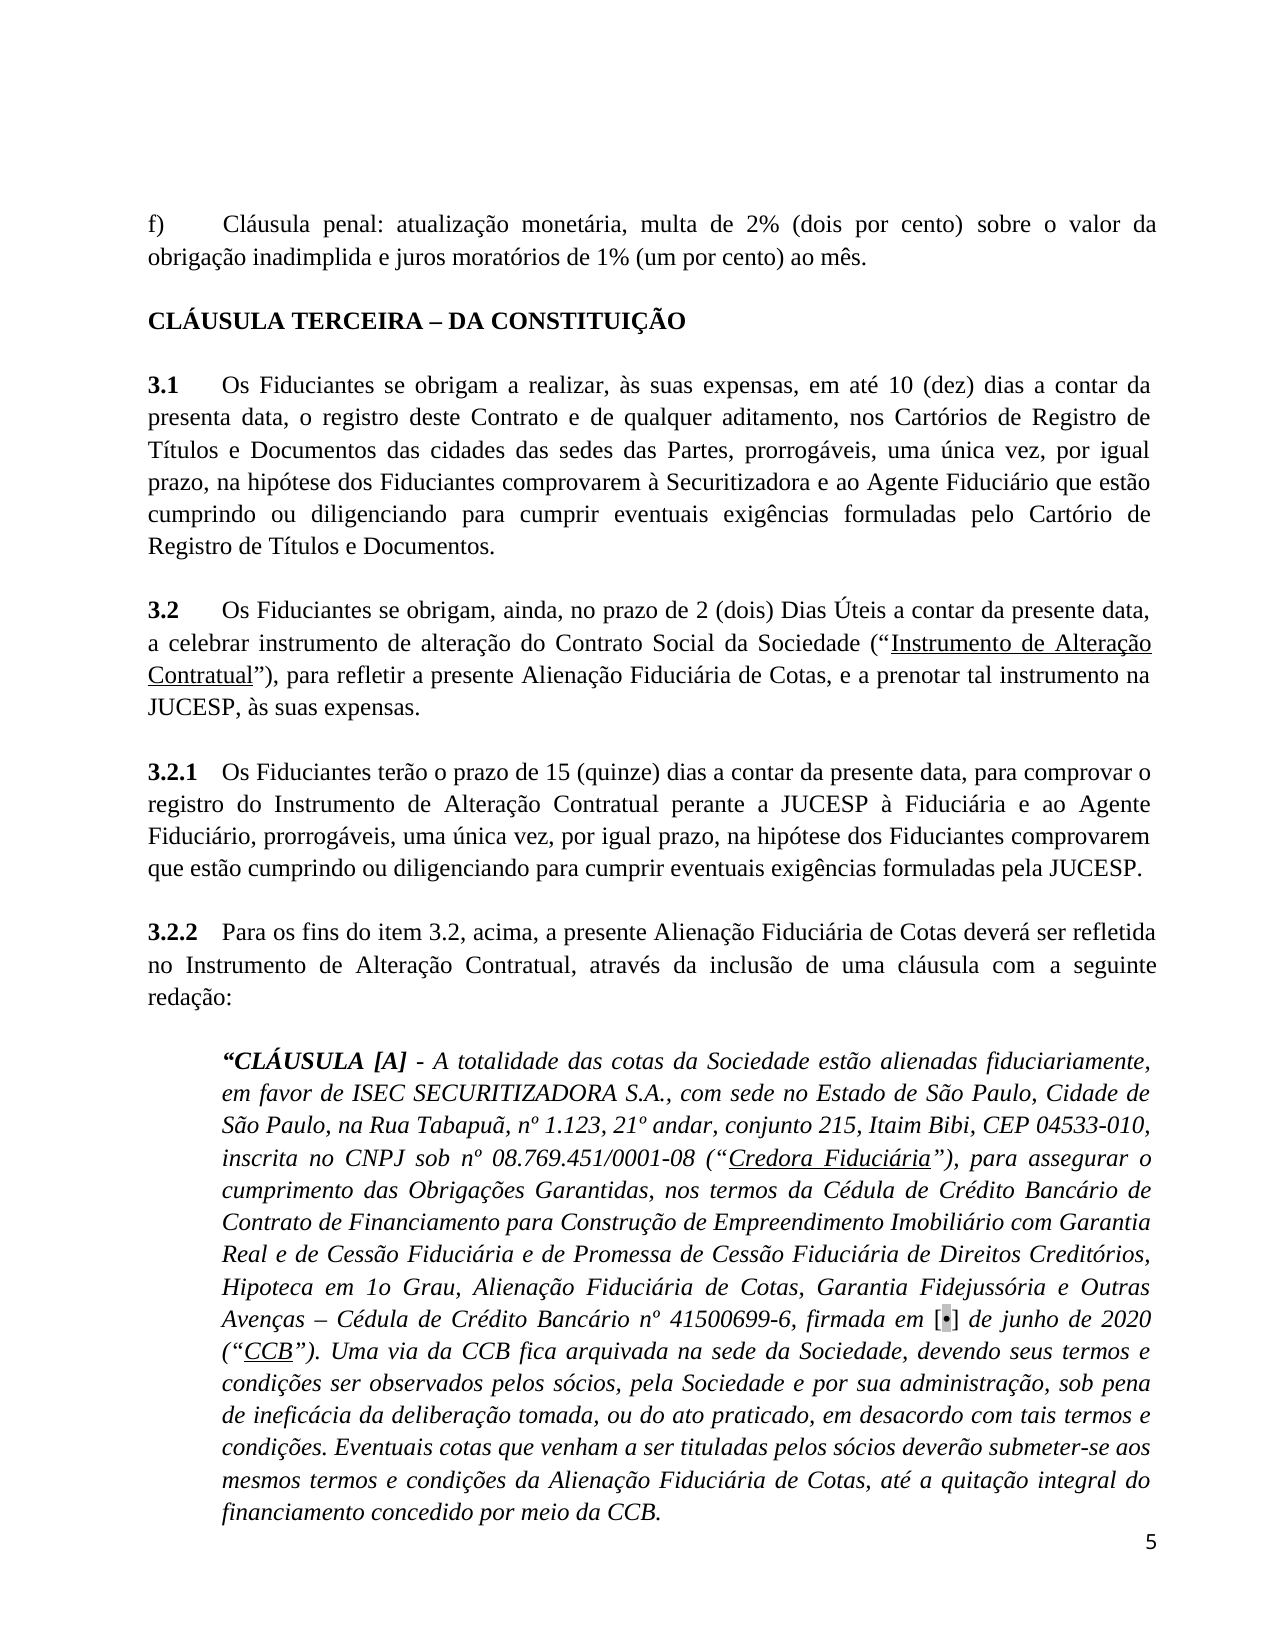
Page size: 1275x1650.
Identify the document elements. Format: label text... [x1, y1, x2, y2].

list Cláusula penal: atualização monetária, multa de 2% (dois por cento) sobre o valor da obrigação inadimplida e juros moratórios de 1% (um por cento) ao mês. [148, 209, 1157, 270]
text 3.2 Os Fiduciantes se obrigam, ainda, no prazo de 2 (dois) Dias Úteis a contar da presente data, a celebrar instrumento de alteração do Contrato Social da Sociedade (“Instrumento de Alteração Contratual”), para refletir a presente Alienação Fiduciária de Cotas, e a prenotar tal instrumento na JUCESP, às suas expensas. [148, 596, 1152, 721]
text “CLÁUSULA [A] - A totalidade das cotas da Sociedade estão alienadas fiduciariamente, em favor de ISEC SECURITIZADORA S.A., com sede no Estado de São Paulo, Cidade de São Paulo, na Rua Tabapuã, nº 1.123, 21º andar, conjunto 215, Itaim Bibi, CEP 04533-010, inscrita no CNPJ sob nº 08.769.451/0001-08 (“Credora Fiduciária”), para assegurar o cumprimento das Obrigações Garantidas, nos termos da Cédula de Crédito Bancário de Contrato de Financiamento para Construção de Empreendimento Imobiliário com Garantia Real e de Cessão Fiduciária e de Promessa de Cessão Fiduciária de Direitos Creditórios, Hipoteca em 1o Grau, Alienação Fiduciária de Cotas, Garantia Fidejussória e Outras Avenças – Cédula de Crédito Bancário nº 41500699-6, firmada em [•] de junho de 2020 (“CCB”). Uma via da CCB fica arquivada na sede da Sociedade, devendo seus termos e condições ser observados pelos sócios, pela Sociedade e por sua administração, sob pena de ineficácia da deliberação tomada, ou do ato praticado, em desacordo com tais termos e condições. Eventuais cotas que venham a ser tituladas pelos sócios deverão submeter-se aos mesmos termos e condições da Alienação Fiduciária de Cotas, até a quitação integral do financiamento concedido por meio da CCB. [222, 1046, 1152, 1526]
text 3.2.1 Os Fiduciantes terão o prazo de 15 (quinze) dias a contar da presente data, para comprovar o registro do Instrumento de Alteração Contratual perante a JUCESP à Fiduciária e ao Agente Fiduciário, prorrogáveis, uma única vez, por igual prazo, na hipótese dos Fiduciantes comprovarem que estão cumprindo ou diligenciando para cumprir eventuais exigências formuladas pela JUCESP. [148, 757, 1152, 882]
text 3.1 Os Fiduciantes se obrigam a realizar, às suas expensas, em até 10 (dez) dias a contar da presenta data, o registro deste Contrato e de qualquer aditamento, nos Cartórios de Registro de Títulos e Documentos das cidades das sedes das Partes, prorrogáveis, uma única vez, por igual prazo, na hipótese dos Fiduciantes comprovarem à Securitizadora e ao Agente Fiduciário que estão cumprindo ou diligenciando para cumprir eventuais exigências formuladas pelo Cartório de Registro de Títulos e Documentos. [148, 370, 1152, 560]
text 3.2.2 Para os fins do item 3.2, acima, a presente Alienação Fiduciária de Cotas deverá ser refletida no Instrumento de Alteração Contratual, através da inclusão de uma cláusula com a seguinte redação: [148, 917, 1157, 1011]
text CLÁUSULA TERCEIRA – DA CONSTITUIÇÃO [148, 306, 1157, 335]
